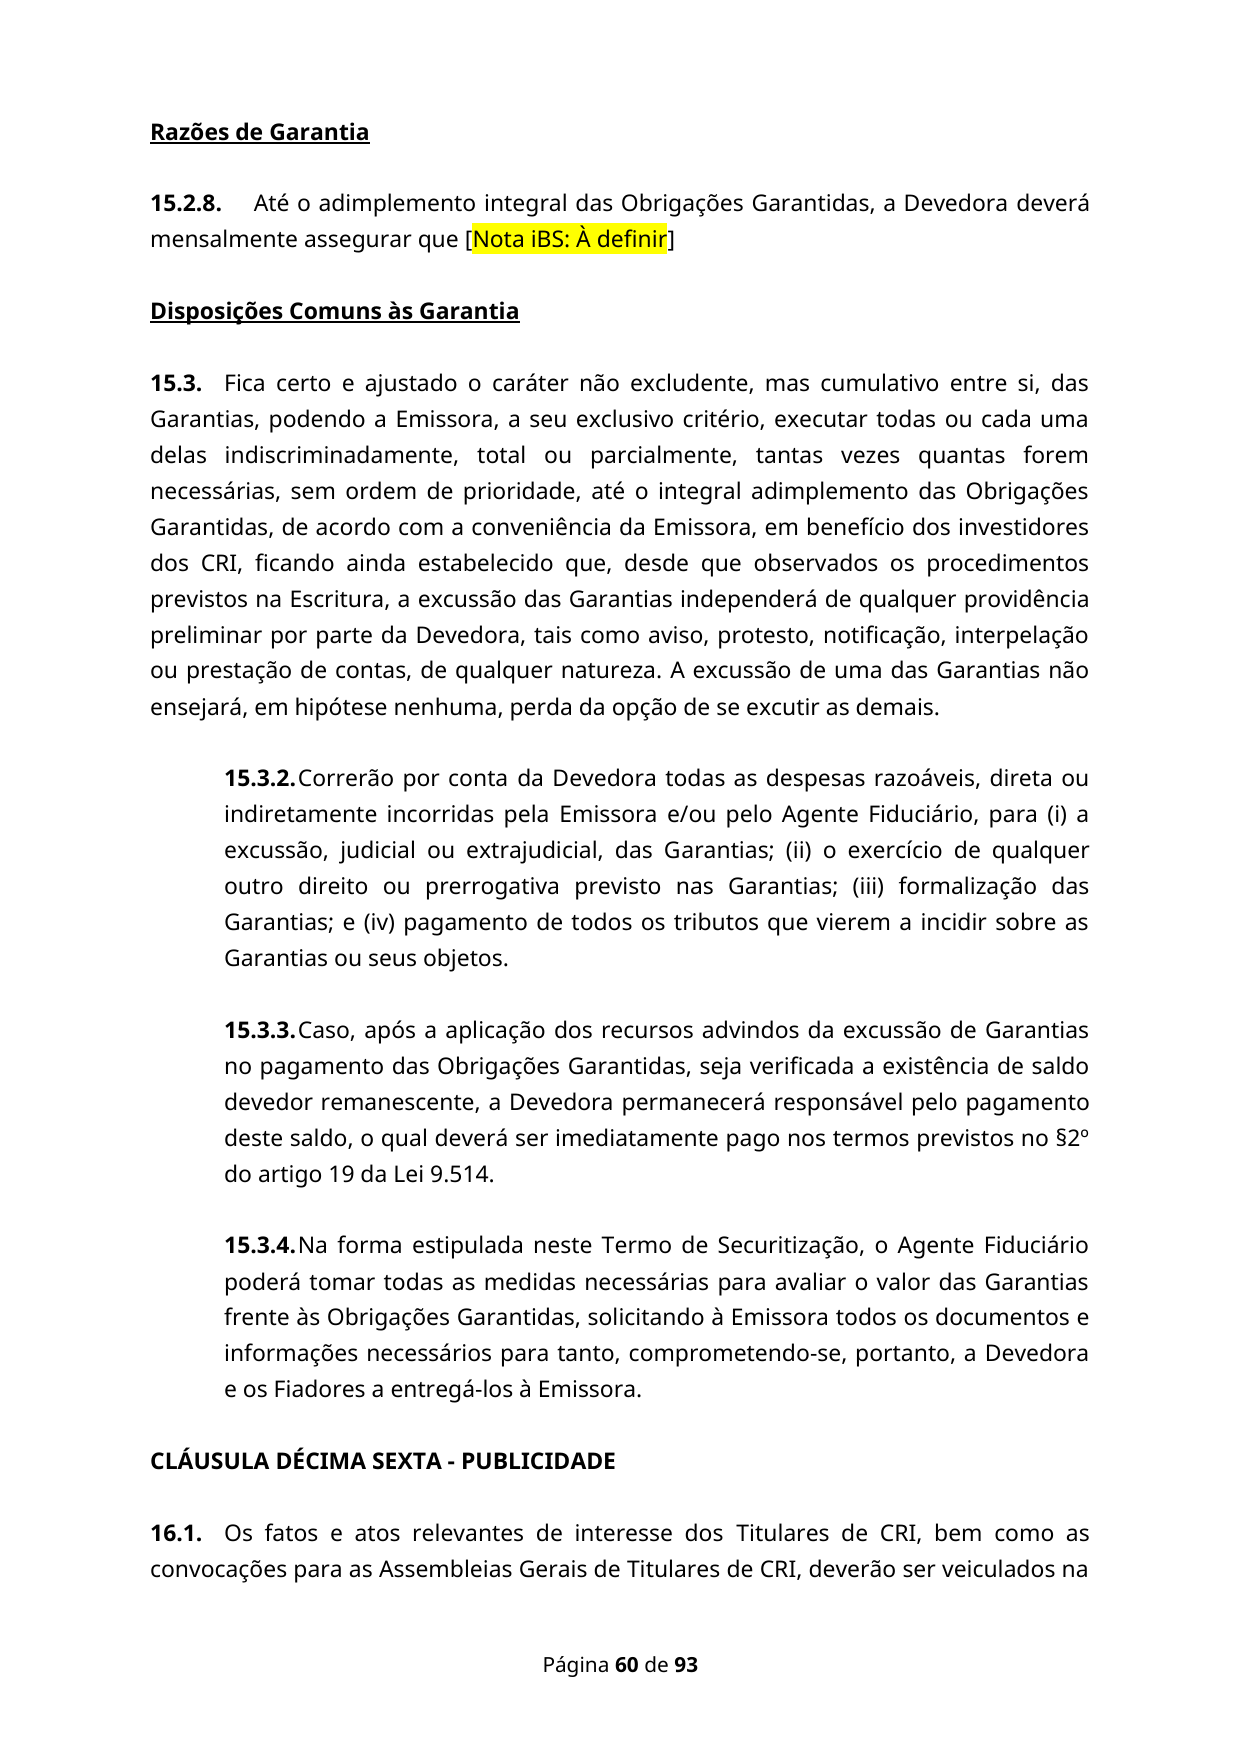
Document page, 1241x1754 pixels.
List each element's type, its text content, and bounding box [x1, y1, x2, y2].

subtitle CLÁUSULA DÉCIMA SEXTA - PUBLICIDADE [150, 1445, 1090, 1476]
list Correrão por conta da Devedora todas as despesas razoáveis, direta ou indiretamente incorridas pela Emissora e/ou pelo Agente Fiduciário, para (i) a excussão, judicial ou extrajudicial, das Garantias; (ii) o exercício de qualquer outro direito ou prerrogativa previsto nas Garantias; (iii) formalização das Garantias; e (iv) pagamento de todos os tributos que vierem a incidir sobre as Garantias ou seus objetos. [224, 762, 1090, 973]
list Na forma estipulada neste Termo de Securitização, o Agente Fiduciário poderá tomar todas as medidas necessárias para avaliar o valor das Garantias frente às Obrigações Garantidas, solicitando à Emissora todos os documentos e informações necessários para tanto, comprometendo-se, portanto, a Devedora e os Fiadores a entregá-los à Emissora. [224, 1229, 1090, 1404]
text Disposições Comuns às Garantia [150, 295, 1090, 326]
text Razões de Garantia [150, 115, 1090, 147]
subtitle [150, 1517, 1090, 1584]
list Fica certo e ajustado o caráter não excludente, mas cumulativo entre si, das Garantias, podendo a Emissora, a seu exclusivo critério, executar todas ou cada uma delas indiscriminadamente, total ou parcialmente, tantas vezes quantas forem necessárias, sem ordem de prioridade, até o integral adimplemento das Obrigações Garantidas, de acordo com a conveniência da Emissora, em benefício dos investidores dos CRI, ficando ainda estabelecido que, desde que observados os procedimentos previstos na Escritura, a excussão das Garantias independerá de qualquer providência preliminar por parte da Devedora, tais como aviso, protesto, notificação, interpelação ou prestação de contas, de qualquer natureza. A excussão de uma das Garantias não ensejará, em hipótese nenhuma, perda da opção de se excutir as demais. [150, 367, 1090, 722]
list Caso, após a aplicação dos recursos advindos da excussão de Garantias no pagamento das Obrigações Garantidas, seja verificada a existência de saldo devedor remanescente, a Devedora permanecerá responsável pelo pagamento deste saldo, o qual deverá ser imediatamente pago nos termos previstos no §2º do artigo 19 da Lei 9.514. [224, 1014, 1090, 1189]
list Até o adimplemento integral das Obrigações Garantidas, a Devedora deverá mensalmente assegurar que [Nota iBS: À definir] [150, 187, 1090, 254]
